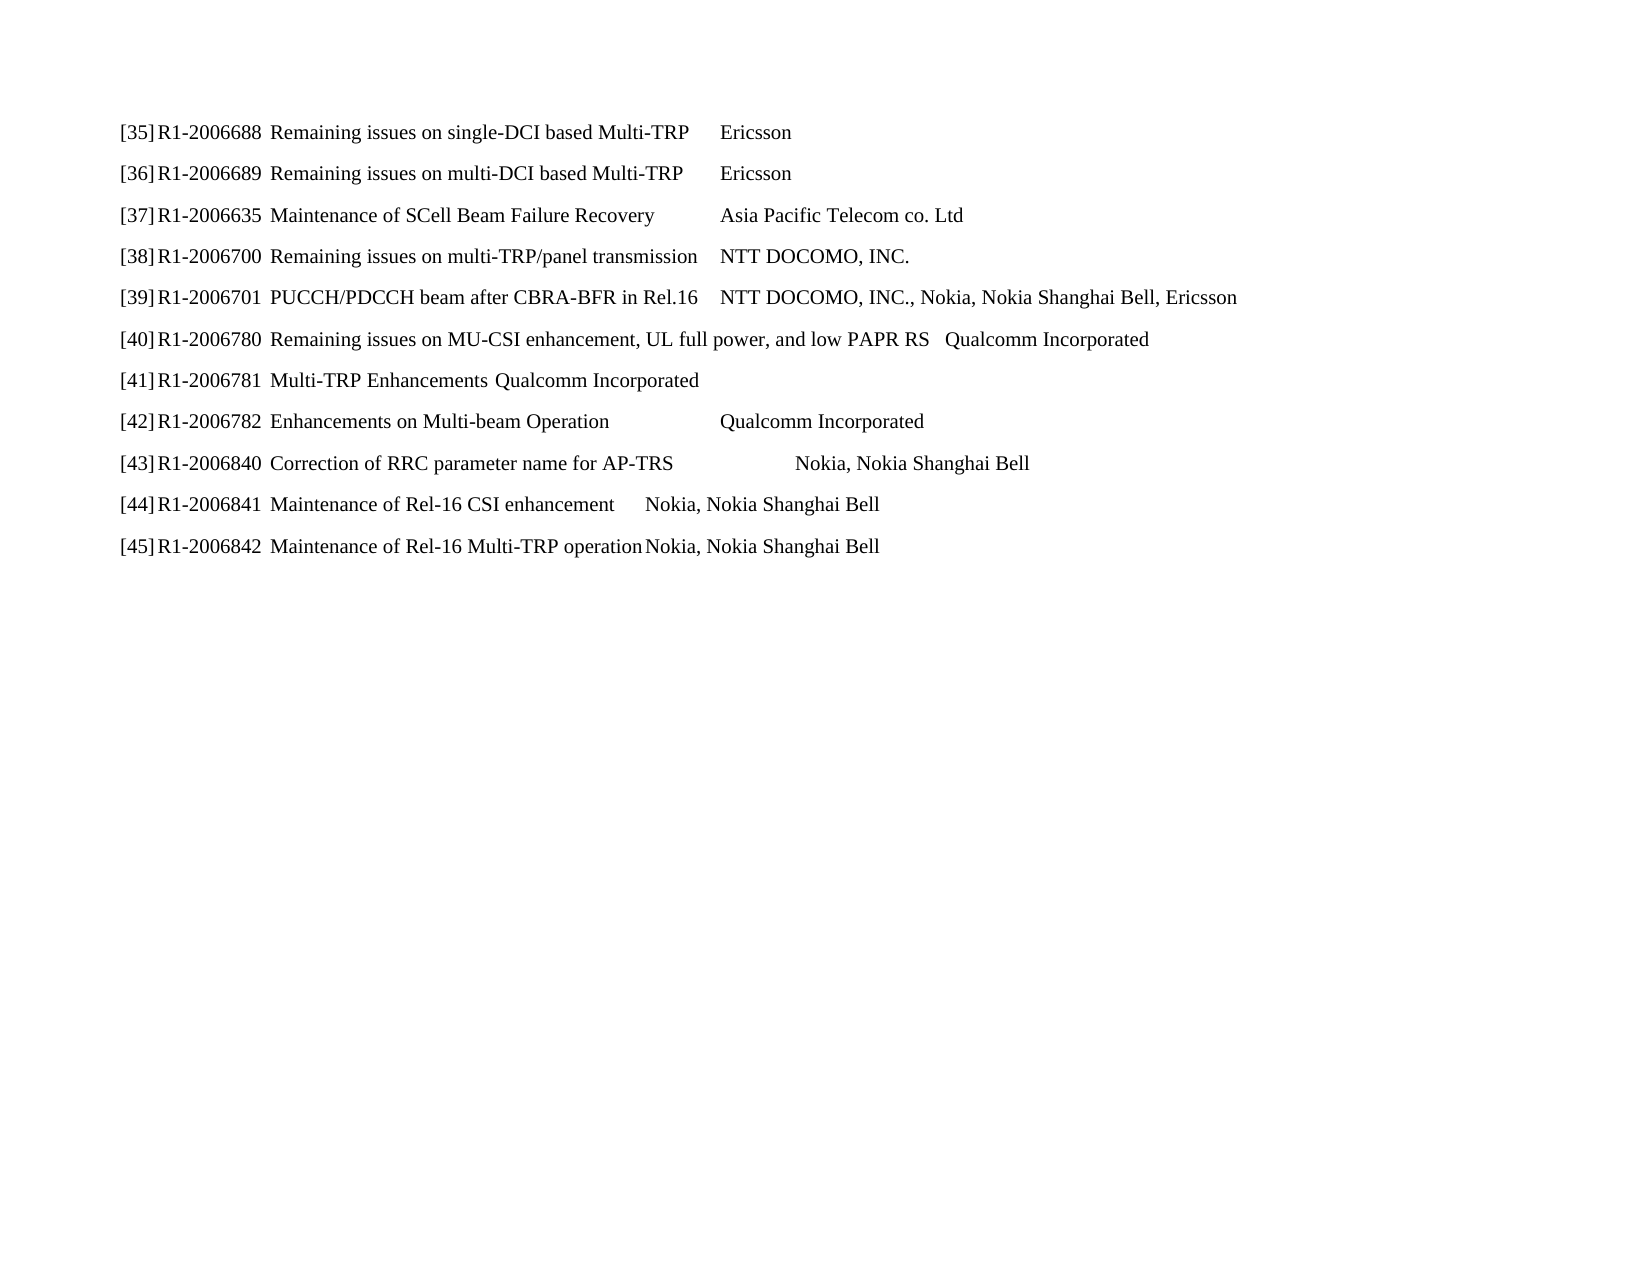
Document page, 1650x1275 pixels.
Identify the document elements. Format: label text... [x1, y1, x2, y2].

list R1-2006635 Maintenance of SCell Beam Failure Recovery Asia Pacific Telecom co. Ltd [120, 203, 1530, 227]
list R1-2006841 Maintenance of Rel-16 CSI enhancement Nokia, Nokia Shanghai Bell [120, 492, 1530, 516]
list R1-2006782 Enhancements on Multi-beam Operation Qualcomm Incorporated [120, 409, 1530, 433]
list R1-2006781 Multi-TRP Enhancements Qualcomm Incorporated [120, 368, 1530, 392]
list R1-2006780 Remaining issues on MU-CSI enhancement, UL full power, and low PAPR RS Qualcomm Incorporated [120, 327, 1530, 351]
list R1-2006842 Maintenance of Rel-16 Multi-TRP operation Nokia, Nokia Shanghai Bell [120, 533, 1530, 558]
list R1-2006840 Correction of RRC parameter name for AP-TRS Nokia, Nokia Shanghai Bell [120, 451, 1530, 475]
list R1-2006701 PUCCH/PDCCH beam after CBRA-BFR in Rel.16 NTT DOCOMO, INC., Nokia, Nokia Shanghai Bell, Ericsson [120, 285, 1530, 309]
list R1-2006689 Remaining issues on multi-DCI based Multi-TRP Ericsson [120, 161, 1530, 185]
list R1-2006688 Remaining issues on single-DCI based Multi-TRP Ericsson [120, 120, 1530, 144]
list R1-2006700 Remaining issues on multi-TRP/panel transmission NTT DOCOMO, INC. [120, 244, 1530, 268]
